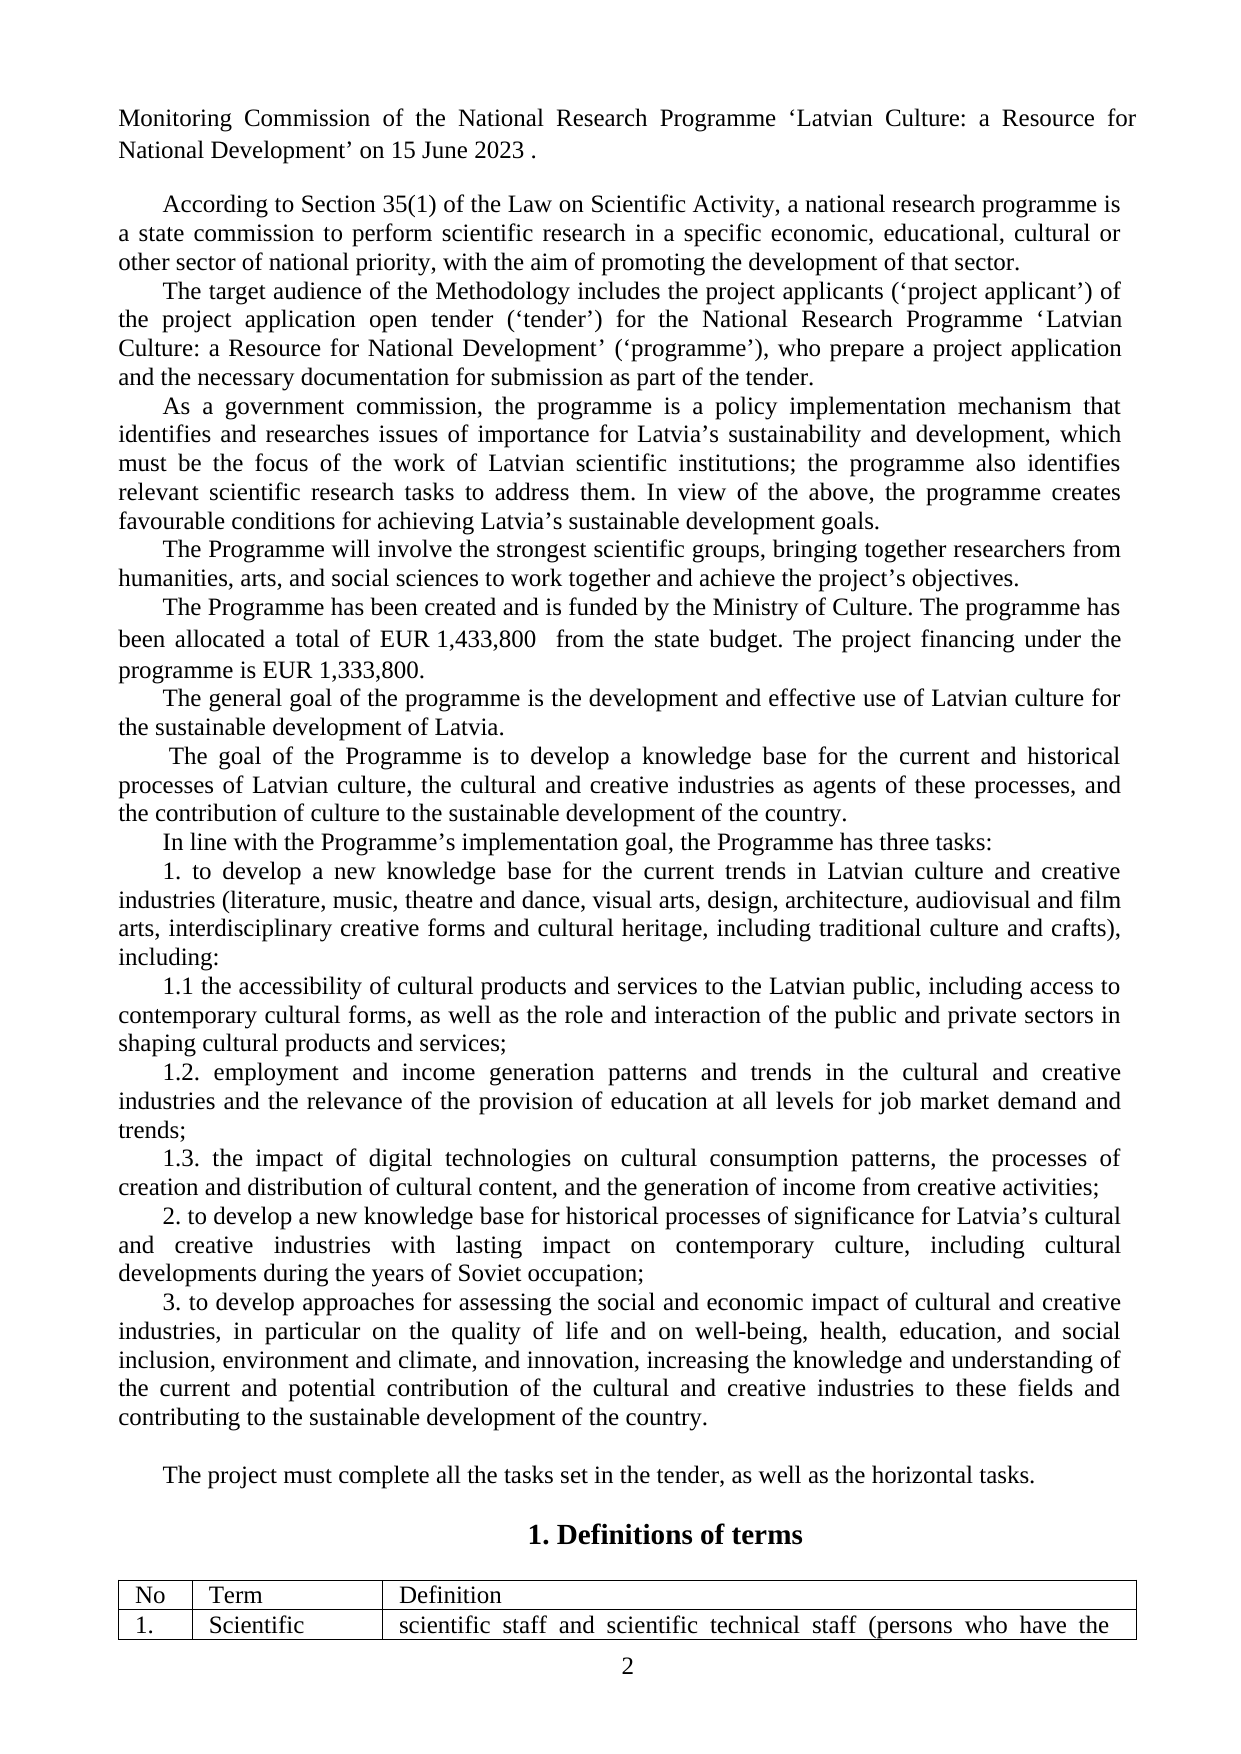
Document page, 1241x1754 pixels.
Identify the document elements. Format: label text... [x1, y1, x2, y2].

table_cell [383, 1610, 1136, 1639]
list The project must complete all the tasks set in the tender, as well as the horizontal tasks. [118, 1460, 1122, 1488]
table_cell Scientific team [193, 1610, 382, 1639]
list According to Section 35(1) of the Law on Scientific Activity, a national research programme is a state commission to perform scientific research in a specific economic, educational, cultural or other sector of national priority, with the aim of promoting the development of that sector. [118, 189, 1122, 276]
table_header No [119, 1581, 192, 1609]
table_header Definition [383, 1581, 1136, 1609]
table_header Term [193, 1581, 382, 1609]
table_cell 1. [119, 1610, 192, 1639]
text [118, 103, 1137, 164]
subtitle 1. Definitions of terms [118, 1517, 1137, 1551]
